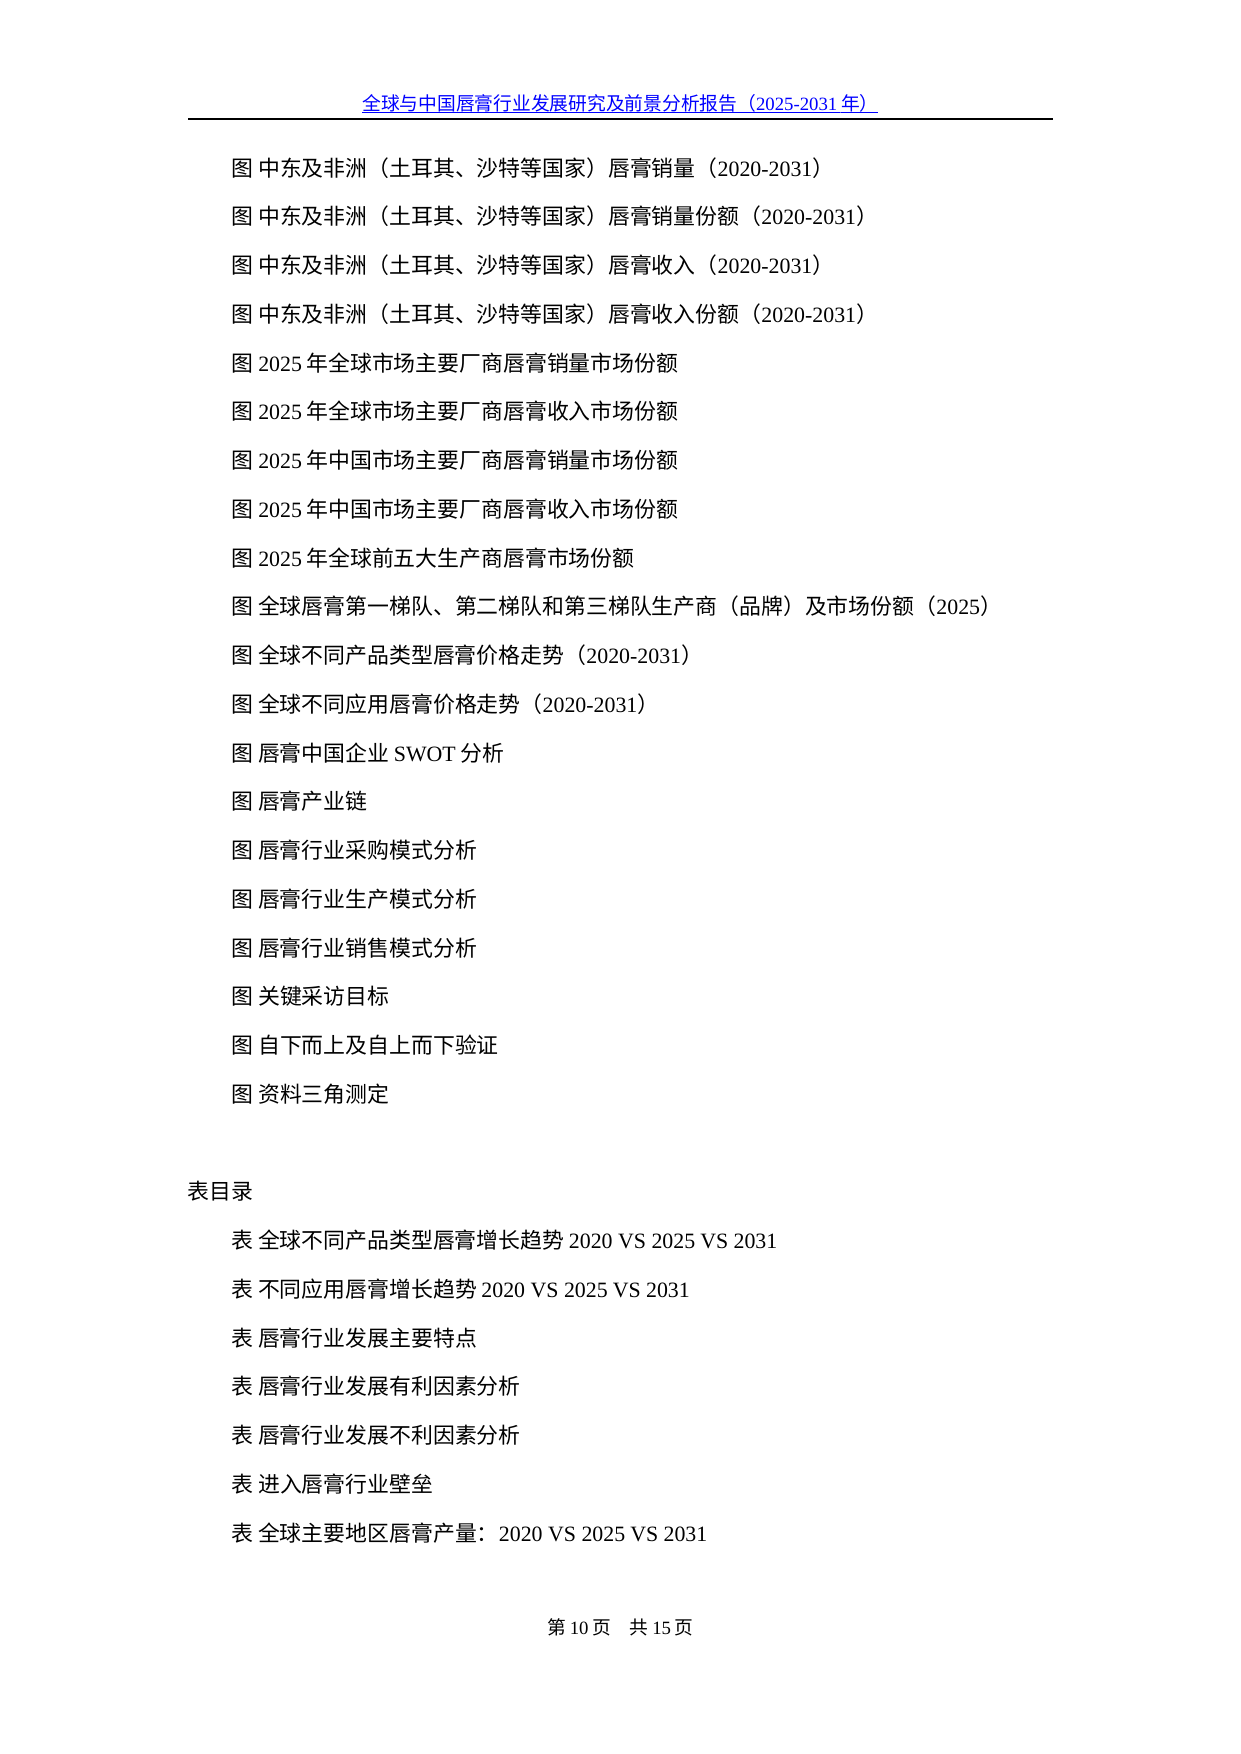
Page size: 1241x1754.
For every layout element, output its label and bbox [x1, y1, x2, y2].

text [187, 150, 1053, 1548]
